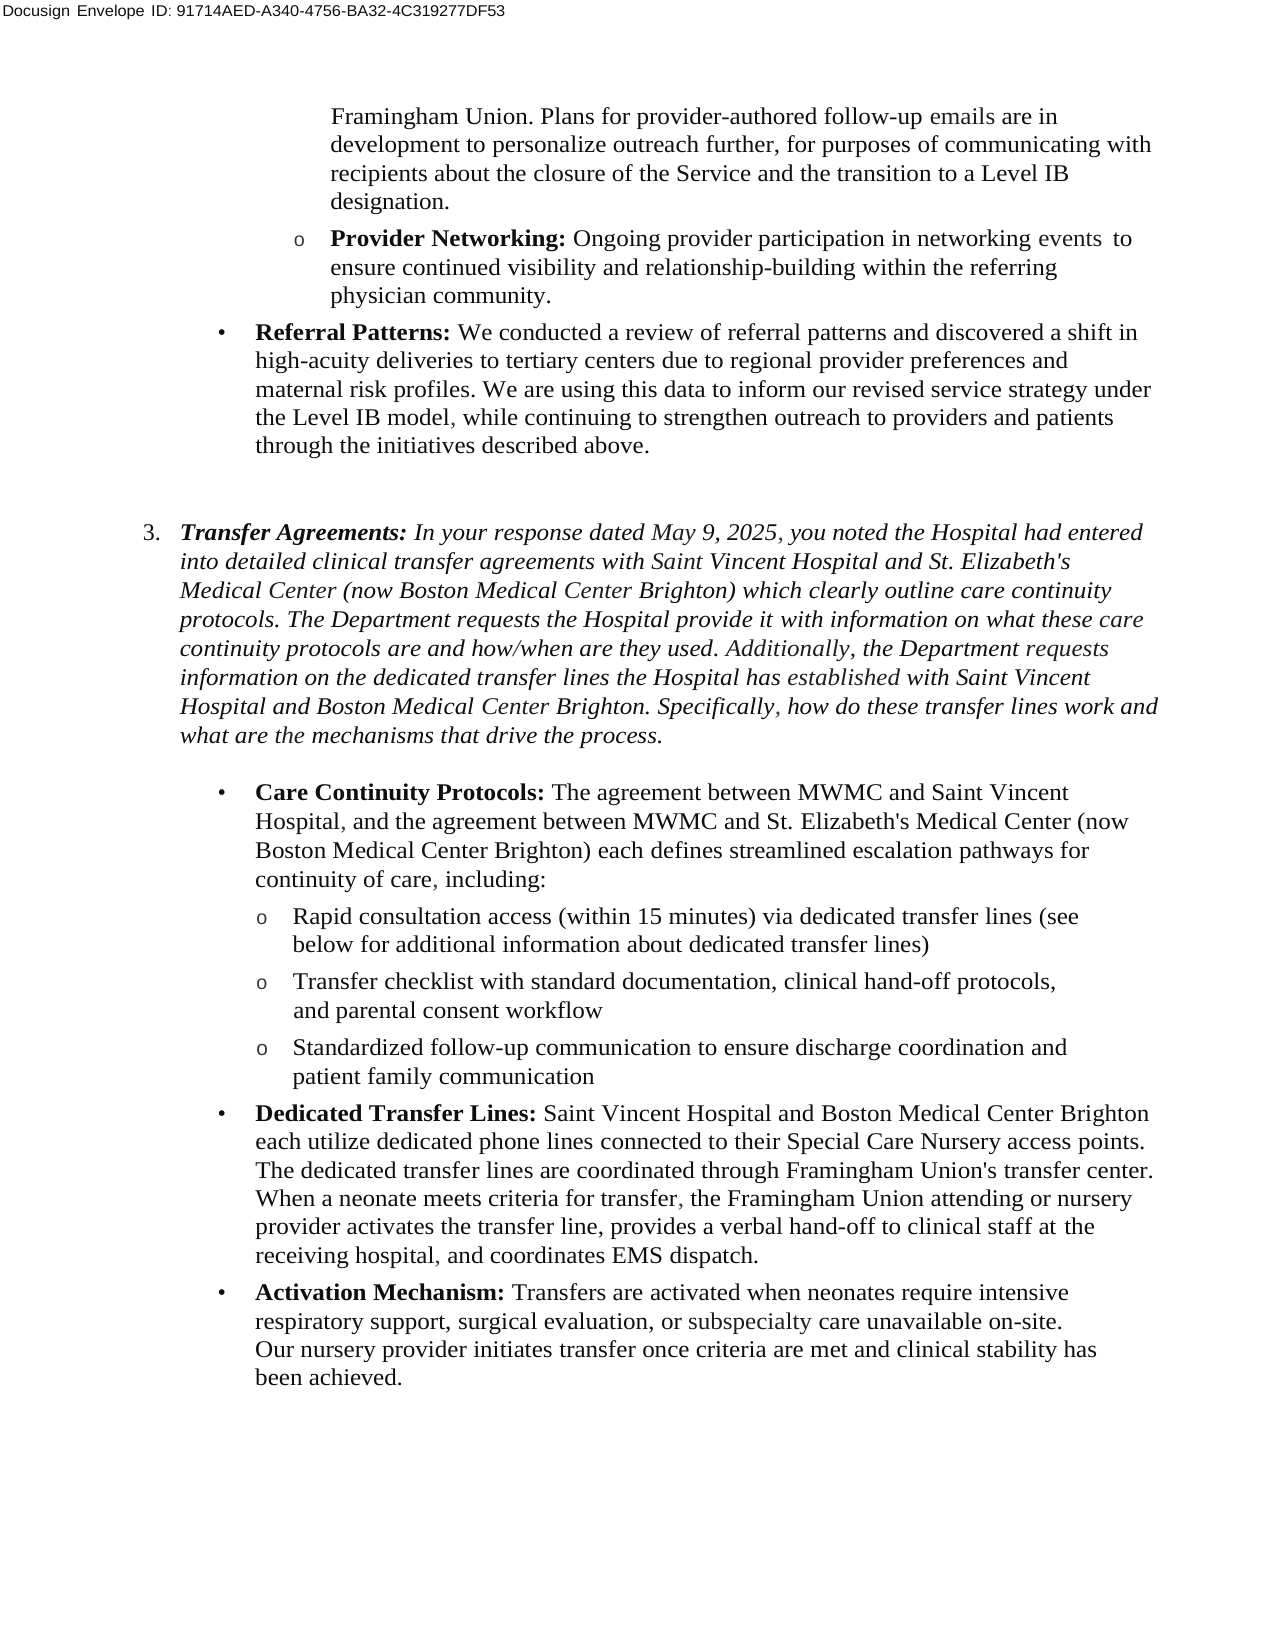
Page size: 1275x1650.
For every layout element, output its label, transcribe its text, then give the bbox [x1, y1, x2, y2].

list Transfer checklist with standard documentation, clinical hand-off protocols, and parental consent workflow [256, 967, 1097, 1023]
list Dedicated Transfer Lines: Saint Vincent Hospital and Boston Medical Center Brighton each utilize dedicated phone lines connected to their Special Care Nursery access points. The dedicated transfer lines are coordinated through Framingham Union's transfer center. When a neonate meets criteria for transfer, the Framingham Union attending or nursery provider activates the transfer line, provides a verbal hand-off to clinical staff at the receiving hospital, and coordinates EMS dispatch. [217, 1099, 1156, 1268]
list Rapid consultation access (within 15 minutes) via dedicated transfer lines (see below for additional information about dedicated transfer lines) [256, 902, 1144, 958]
list Activation Mechanism: Transfers are activated when neonates require intensive respiratory support, surgical evaluation, or subspecialty care unavailable on-site. Our nursery provider initiates transfer once criteria are met and clinical stability has been achieved. [217, 1278, 1107, 1391]
list Referral Patterns: We conducted a review of referral patterns and discovered a shift in high-acuity deliveries to tertiary centers due to regional provider preferences and maternal risk profiles. We are using this data to inform our revised service strategy under the Level IB model, while continuing to strengthen outreach to providers and patients through the initiatives described above. [217, 318, 1159, 459]
text Framingham Union. Plans for provider-authored follow-up emails are in development to personalize outreach further, for purposes of communicating with recipients about the closure of the Service and the transition to a Level IB designation. [330, 102, 1167, 215]
list Transfer Agreements: In your response dated May 9, 2025, you noted the Hospital had entered into detailed clinical transfer agreements with Saint Vincent Hospital and St. Elizabeth's Medical Center (now Boston Medical Center Brighton) which clearly outline care continuity protocols. The Department requests the Hospital provide it with information on what these care continuity protocols are and how/when are they used. Additionally, the Department requests information on the dedicated transfer lines the Hospital has established with Saint Vincent Hospital and Boston Medical Center Brighton. Specifically, how do these transfer lines work and what are the mechanisms that drive the process. [143, 518, 1159, 748]
list Care Continuity Protocols: The agreement between MWMC and Saint Vincent Hospital, and the agreement between MWMC and St. Elizabeth's Medical Center (now Boston Medical Center Brighton) each defines streamlined escalation pathways for continuity of care, including: [217, 778, 1165, 892]
list Provider Networking: Ongoing provider participation in networking events to ensure continued visibility and relationship-building within the referring physician community. [294, 224, 1157, 309]
list Standardized follow-up communication to ensure discharge coordination and patient family communication [256, 1033, 1139, 1089]
